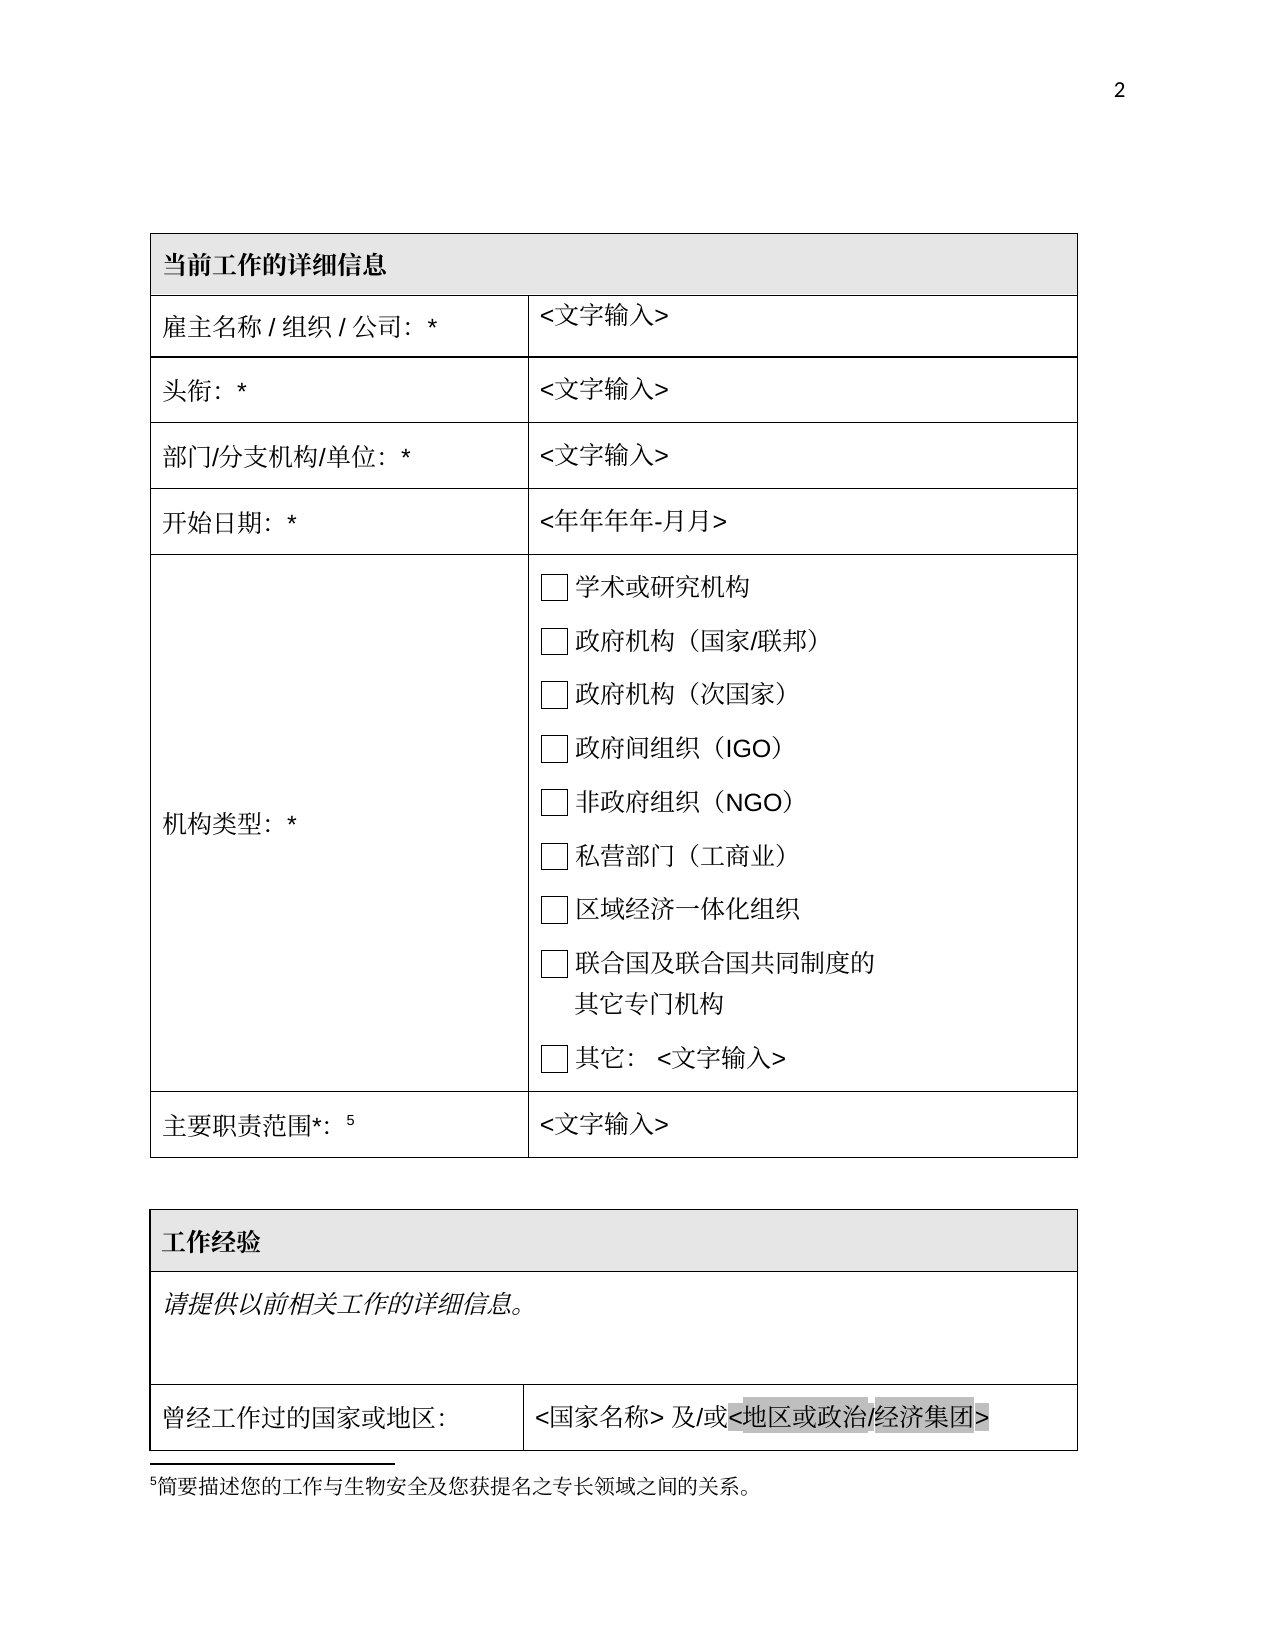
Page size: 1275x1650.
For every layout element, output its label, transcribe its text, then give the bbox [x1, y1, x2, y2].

table_cell 头衔：* [151, 358, 528, 422]
table_cell 雇主名称 / 组织 / 公司：* [151, 296, 528, 356]
table_cell <文字输入> [529, 358, 1077, 422]
table_cell <文字输入> [529, 423, 1077, 488]
table_cell <文字输入> [529, 296, 1077, 356]
table_cell 机构类型：* [151, 555, 528, 1091]
table_cell <文字输入> [529, 1092, 1077, 1157]
table_cell 学术或研究机构 政府机构（国家/联邦） 政府机构（次国家） 政府间组织（IGO） 非政府组织（NGO） 私营部门（工商业） 区域经济一体化组织 联合国及联合国共同制度的 其它专门机构 其它： <文字输入> [529, 555, 1077, 1091]
table_cell 请提供以前相关工作的详细信息。 [151, 1272, 1077, 1384]
table_header 当前工作的详细信息 [151, 234, 1077, 294]
table_cell 曾经工作过的国家或地区： [151, 1385, 523, 1449]
table_cell 主要职责范围*： [151, 1092, 528, 1157]
table_cell 部门/分支机构/单位：* [151, 423, 528, 488]
table_cell <国家名称> 及/或<地区或政治/经济集团> [524, 1385, 1077, 1449]
table_cell 开始日期：* [151, 489, 528, 554]
table_cell <年年年年-月月> [529, 489, 1077, 554]
table_header 工作经验 [151, 1210, 1077, 1271]
